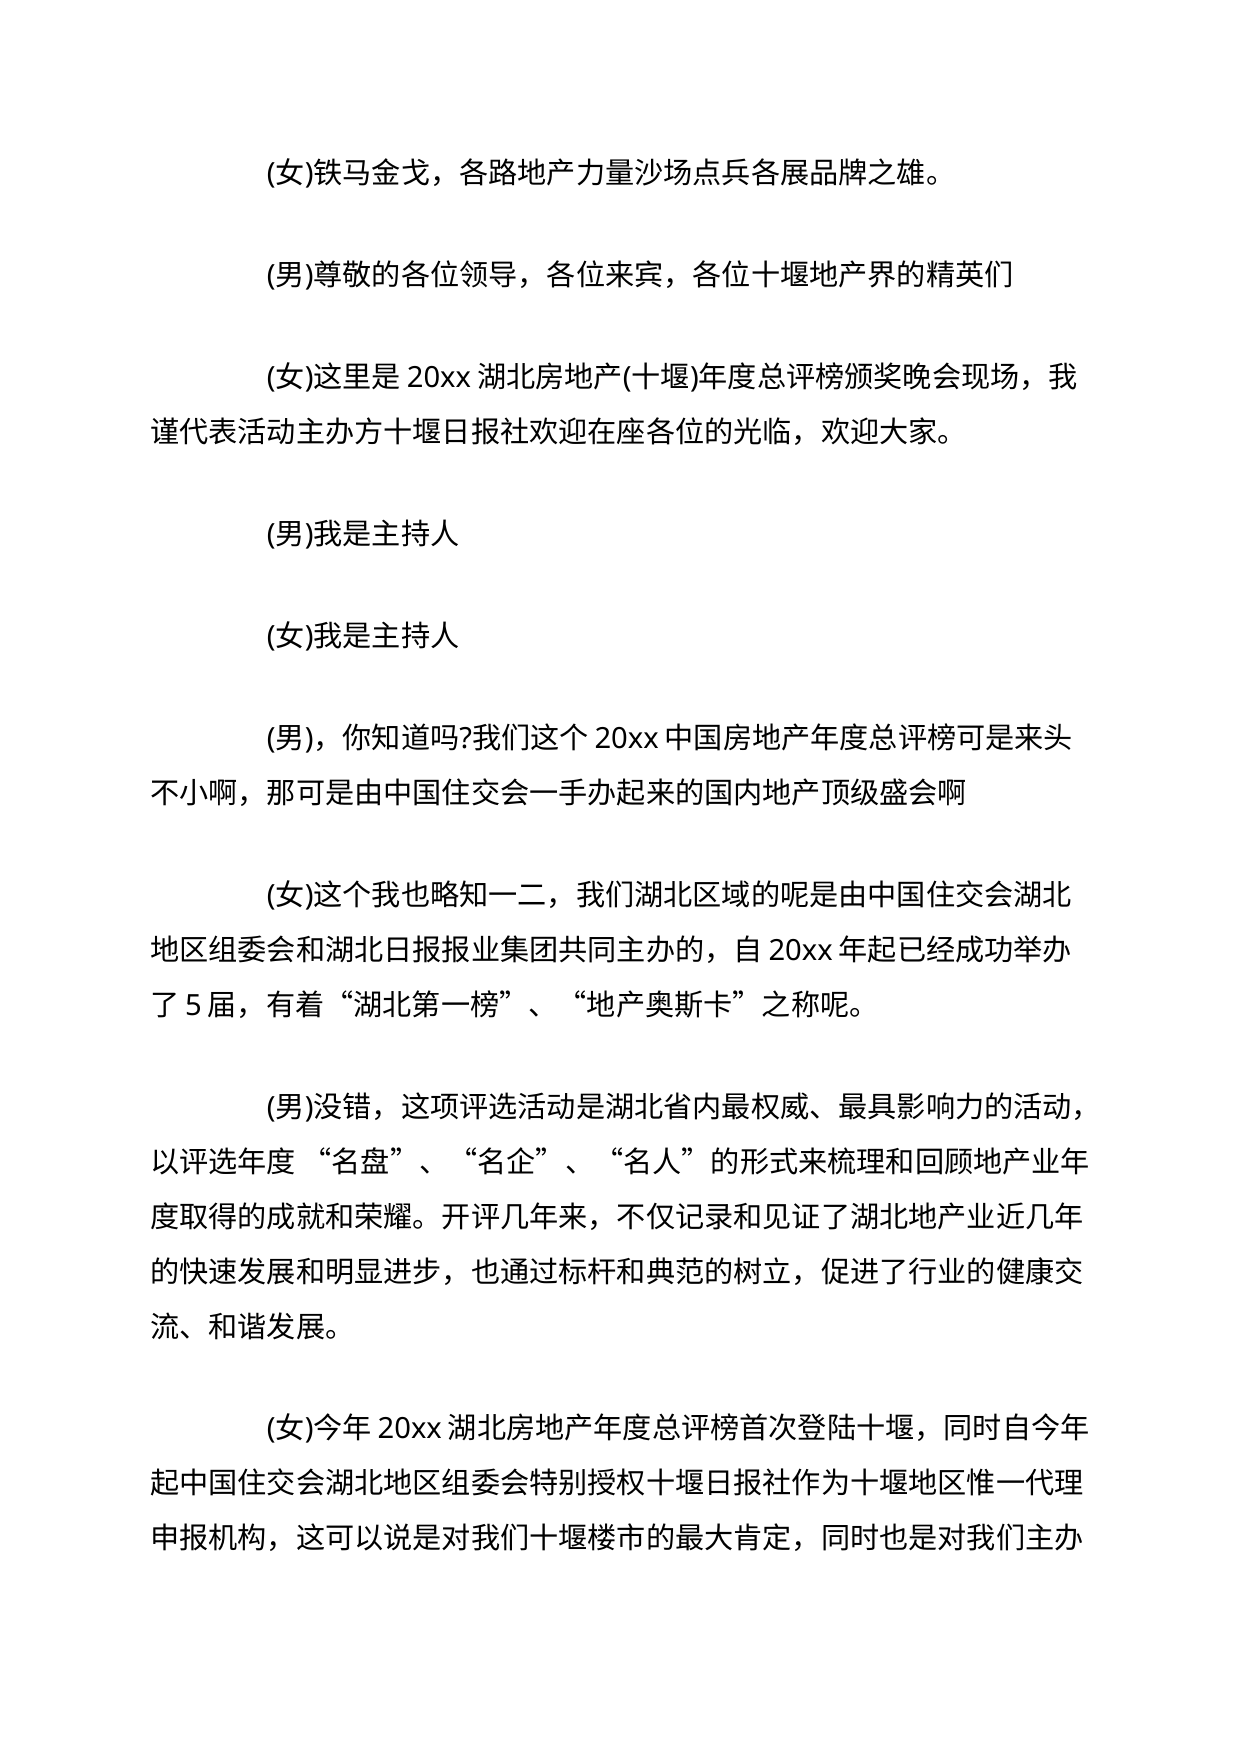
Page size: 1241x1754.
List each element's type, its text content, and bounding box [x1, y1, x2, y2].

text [150, 1405, 1090, 1557]
text (男)尊敬的各位领导，各位来宾，各位十堰地产界的精英们 [150, 252, 1090, 294]
text (男)我是主持人 [150, 511, 1090, 553]
text (女)铁马金戈，各路地产力量沙场点兵各展品牌之雄。 [150, 150, 1090, 192]
text (女)这个我也略知一二，我们湖北区域的呢是由中国住交会湖北地区组委会和湖北日报报业集团共同主办的，自20xx年起已经成功举办了5届，有着“湖北第一榜”、“地产奥斯卡”之称呢。 [150, 871, 1090, 1024]
text (女)这里是20xx湖北房地产(十堰)年度总评榜颁奖晚会现场，我谨代表活动主办方十堰日报社欢迎在座各位的光临，欢迎大家。 [150, 354, 1090, 451]
text (女)我是主持人 [150, 613, 1090, 655]
text (男)没错，这项评选活动是湖北省内最权威、最具影响力的活动，以评选年度 “名盘”、“名企”、“名人”的形式来梳理和回顾地产业年度取得的成就和荣耀。开评几年来，不仅记录和见证了湖北地产业近几年的快速发展和明显进步，也通过标杆和典范的树立，促进了行业的健康交流、和谐发展。 [150, 1083, 1090, 1345]
text (男)，你知道吗?我们这个20xx中国房地产年度总评榜可是来头不小啊，那可是由中国住交会一手办起来的国内地产顶级盛会啊 [150, 715, 1090, 812]
